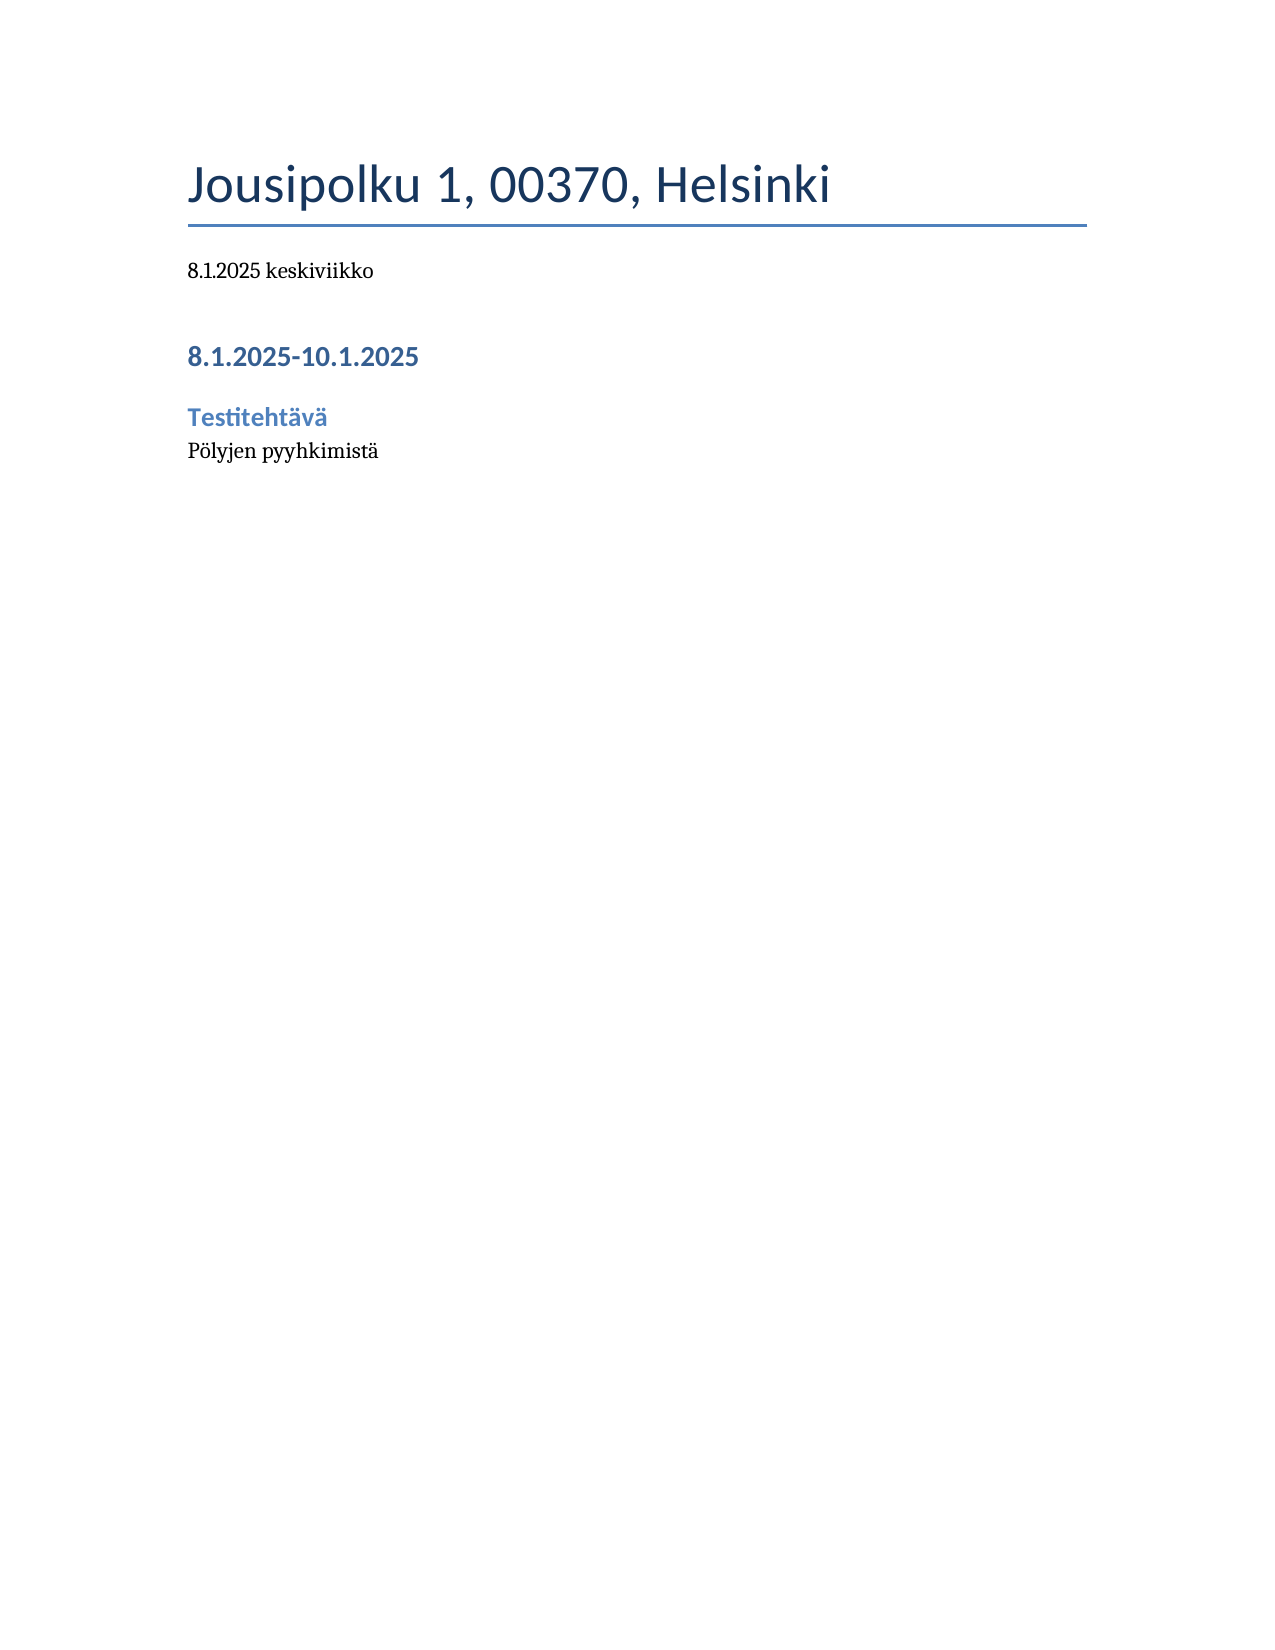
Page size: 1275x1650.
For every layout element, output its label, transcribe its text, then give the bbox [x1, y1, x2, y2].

text Pölyjen pyyhkimistä [187, 438, 1087, 464]
title Jousipolku 1, 00370, Helsinki [187, 150, 1087, 227]
subtitle 8.1.2025-10.1.2025 [187, 338, 1087, 374]
subtitle Testitehtävä [187, 400, 1087, 433]
text 8.1.2025 keskiviikko [187, 258, 1087, 284]
